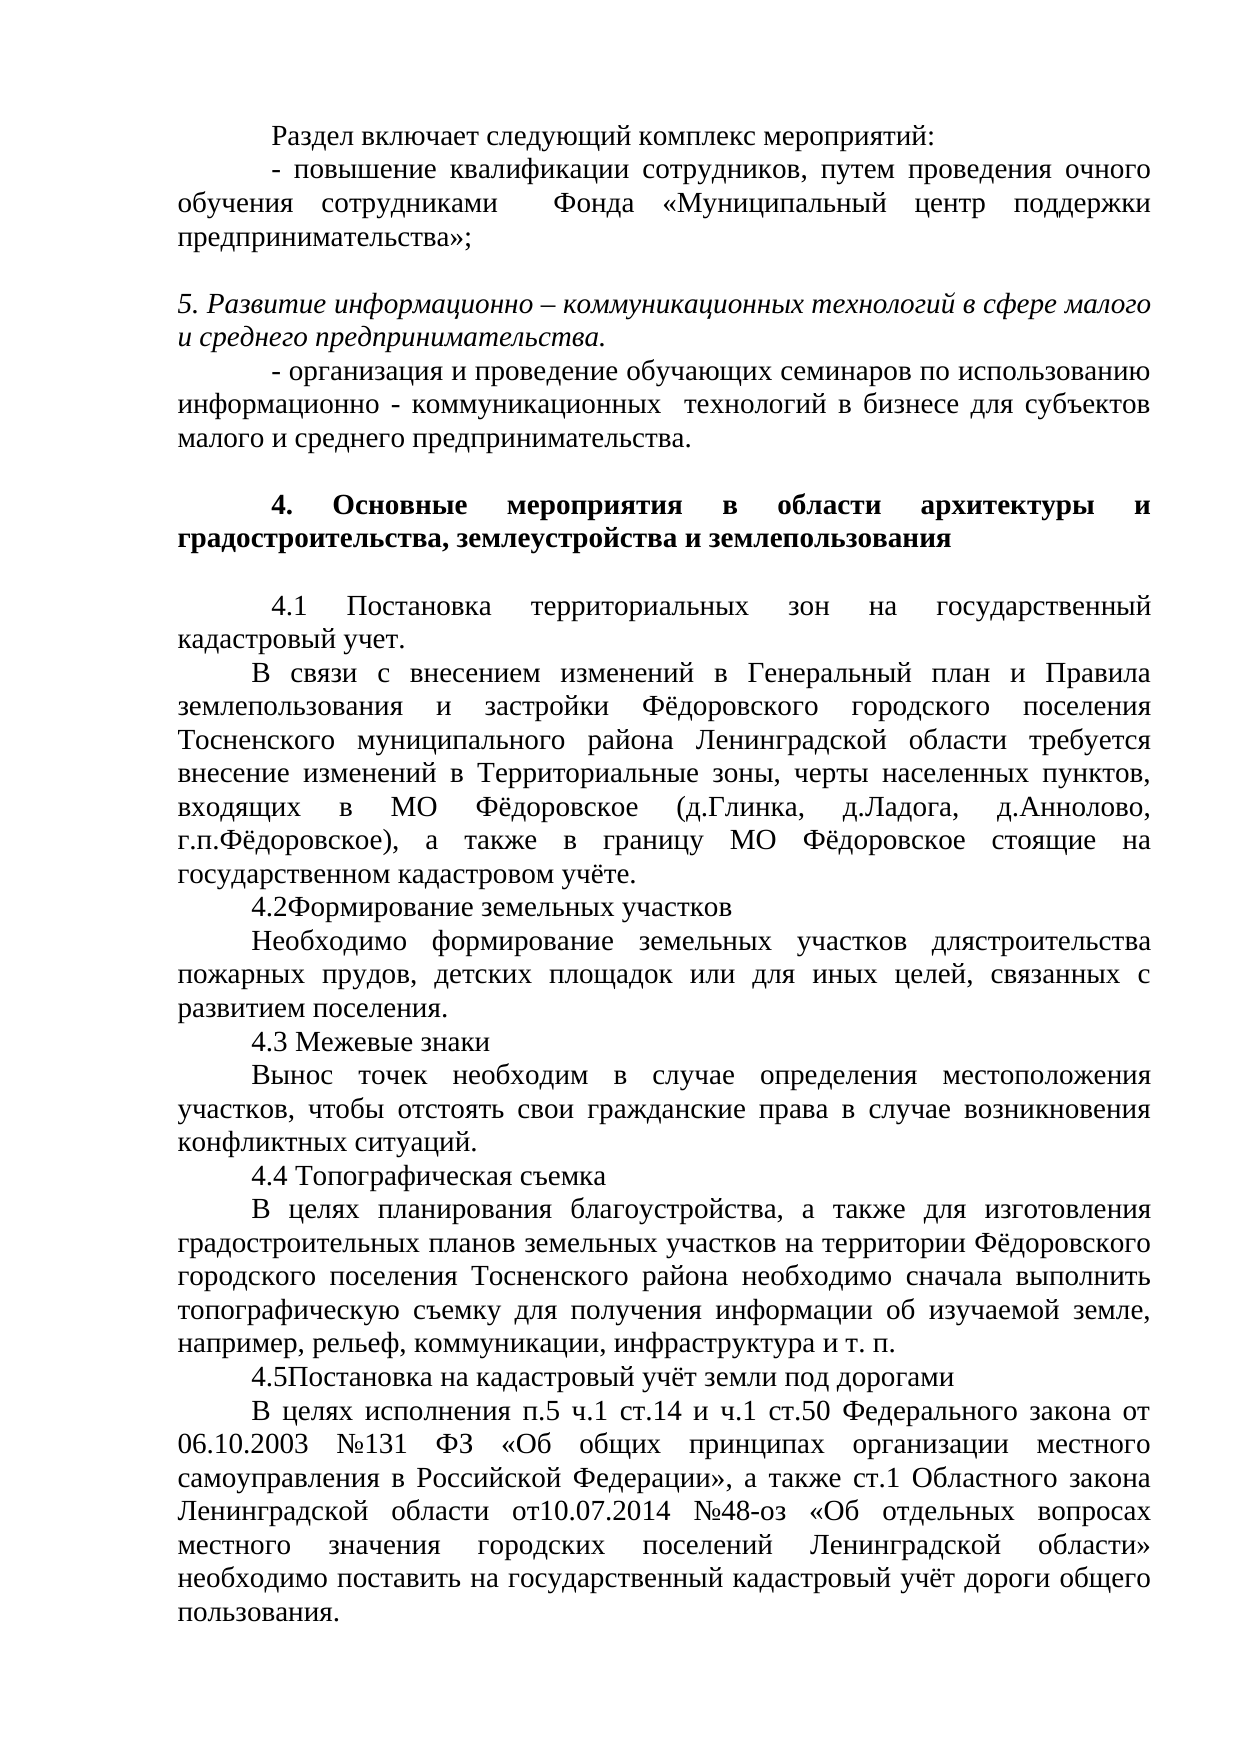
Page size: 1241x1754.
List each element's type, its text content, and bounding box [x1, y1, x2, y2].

text 4.3 Межевые знаки [177, 1024, 1152, 1057]
text 5. Развитие информационно – коммуникационных технологий в сфере малого и среднего предпринимательства. [177, 286, 1152, 353]
text 4.5Постановка на кадастровый учёт земли под дорогами [177, 1359, 1152, 1393]
text Раздел включает следующий комплекс мероприятий: [197, 118, 1152, 152]
text 4.4 Топографическая съемка [177, 1158, 1152, 1191]
text В связи с внесением изменений в Генеральный план и Правила землепользования и застройки Фёдоровского городского поселения Тосненского муниципального района Ленинградской области требуется внесение изменений в Территориальные зоны, черты населенных пунктов, входящих в МО Фёдоровское (д.Глинка, д.Ладога, д.Аннолово, г.п.Фёдоровское), а также в границу МО Фёдоровское стоящие на государственном кадастровом учёте. [177, 655, 1152, 889]
text В целях планирования благоустройства, а также для изготовления градостроительных планов земельных участков на территории Фёдоровского городского поселения Тосненского района необходимо сначала выполнить топографическую съемку для получения информации об изучаемой земле, например, рельеф, коммуникации, инфраструктура и т. п. [177, 1191, 1152, 1359]
text - организация и проведение обучающих семинаров по использованию информационно - коммуникационных технологий в бизнесе для субъектов малого и среднего предпринимательства. [177, 353, 1152, 453]
text Вынос точек необходим в случае определения местоположения участков, чтобы отстоять свои гражданские права в случае возникновения конфликтных ситуаций. [177, 1057, 1152, 1158]
text 4.2Формирование земельных участков [177, 889, 1152, 923]
text В целях исполнения п.5 ч.1 ст.14 и ч.1 ст.50 Федерального закона от 06.10.2003 №131 ФЗ «Об общих принципах организации местного самоуправления в Российской Федерации», а также ст.1 Областного закона Ленинградской области от10.07.2014 №48-оз «Об отдельных вопросах местного значения городских поселений Ленинградской области» необходимо поставить на государственный кадастровый учёт дороги общего пользования. [177, 1393, 1152, 1627]
text 4.1 Постановка территориальных зон на государственный кадастровый учет. [177, 588, 1152, 655]
text - повышение квалификации сотрудников, путем проведения очного обучения сотрудниками Фонда «Муниципальный центр поддержки предпринимательства»; [177, 152, 1152, 252]
text Необходимо формирование земельных участков длястроительства пожарных прудов, детских площадок или для иных целей, связанных с развитием поселения. [177, 923, 1152, 1024]
text 4. Основные мероприятия в области архитектуры и градостроительства, землеустройства и землепользования [177, 487, 1152, 554]
